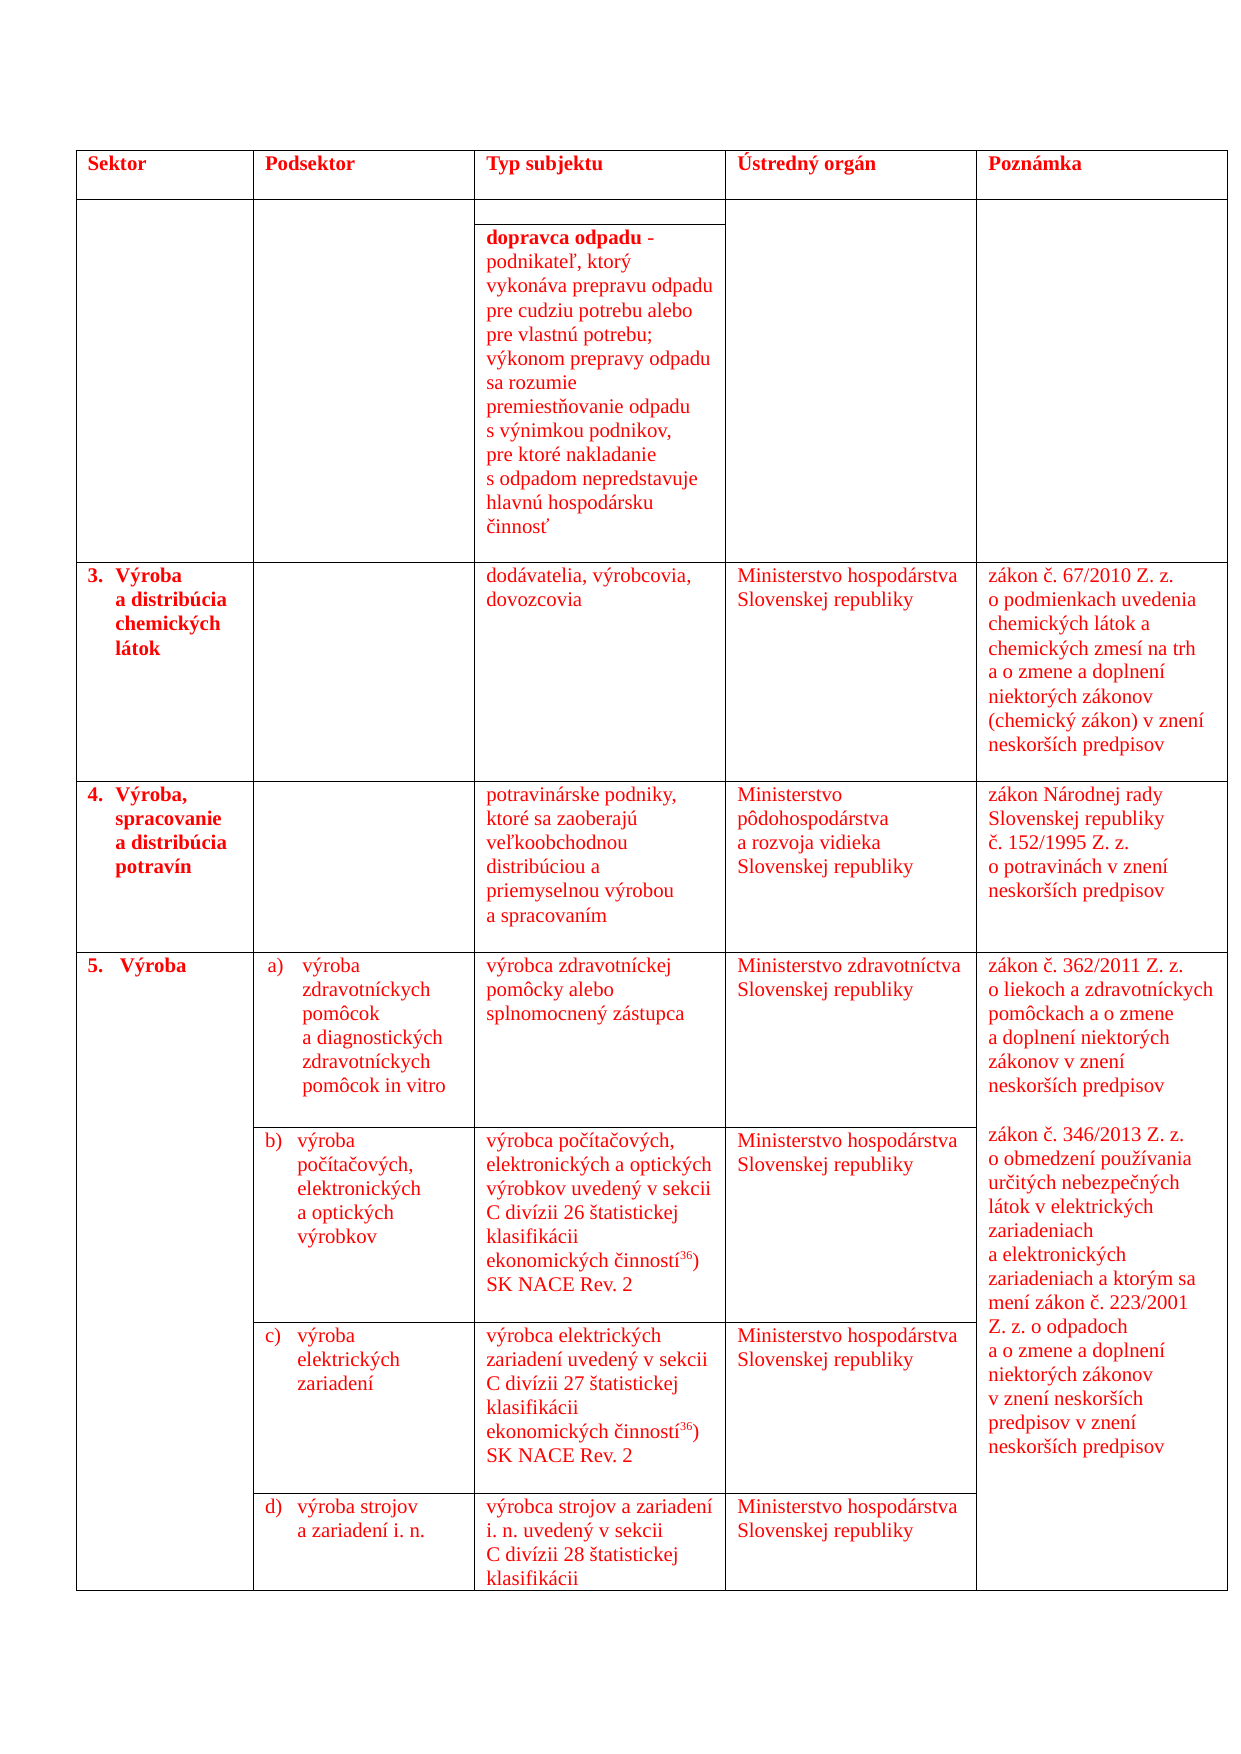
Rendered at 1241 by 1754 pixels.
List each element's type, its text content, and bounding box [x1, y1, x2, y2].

table_cell [254, 953, 474, 1127]
table_cell zákon Národnej rady Slovenskej republiky č. 152/1995 Z. z. o potravinách v znení neskorších predpisov [977, 782, 1227, 952]
table_header Podsektor [254, 151, 474, 199]
table_cell výrobca elektrických zariadení uvedený v sekcii C divízii 27 štatistickej klasifikácii ekonomických činností36) SK NACE Rev. 2 [475, 1323, 725, 1492]
table_header Poznámka [977, 151, 1227, 199]
table_cell Ministerstvo hospodárstva Slovenskej republiky [726, 563, 976, 781]
table_cell [254, 782, 474, 952]
table_cell [254, 1128, 474, 1322]
table_cell zákon č. 362/2011 Z. z. o liekoch a zdravotníckych pomôckach a o zmene a doplnení niektorých zákonov v znení neskorších predpisov zákon č. 346/2013 Z. z. o obmedzení používania určitých nebezpečných látok v elektrických zariadeniach a elektronických zariadeniach a ktorým sa mení zákon č. 223/2001 Z. z. o odpadoch a o zmene a doplnení niektorých zákonov v znení neskorších predpisov v znení neskorších predpisov [977, 953, 1227, 1590]
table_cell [475, 1494, 725, 1590]
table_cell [726, 1494, 976, 1590]
table_cell dodávatelia, výrobcovia, dovozcovia [475, 563, 725, 781]
table_cell dopravca odpadu - podnikateľ, ktorý vykonáva prepravu odpadu pre cudziu potrebu alebo pre vlastnú potrebu; výkonom prepravy odpadu sa rozumie premiestňovanie odpadu s výnimkou podnikov, pre ktoré nakladanie s odpadom nepredstavuje hlavnú hospodársku činnosť [475, 225, 725, 562]
table_cell [77, 563, 253, 781]
table_cell [254, 1494, 474, 1590]
table_cell potravinárske podniky, ktoré sa zaoberajú veľkoobchodnou distribúciou a priemyselnou výrobou a spracovaním [475, 782, 725, 952]
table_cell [475, 200, 725, 224]
table_header Ústredný orgán [726, 151, 976, 199]
table_cell výrobca zdravotníckej pomôcky alebo splnomocnený zástupca [475, 953, 725, 1127]
table_cell zákon č. 67/2010 Z. z. o podmienkach uvedenia chemických látok a chemických zmesí na trh a o zmene a doplnení niektorých zákonov (chemický zákon) v znení neskorších predpisov [977, 563, 1227, 781]
table_cell [254, 563, 474, 781]
table_cell [77, 953, 253, 1590]
table_cell Ministerstvo pôdohospodárstva a rozvoja vidieka Slovenskej republiky [726, 782, 976, 952]
table_cell Ministerstvo hospodárstva Slovenskej republiky [726, 1323, 976, 1492]
table_header Typ subjektu [475, 151, 725, 199]
table_cell [254, 1323, 474, 1492]
table_header Sektor [77, 151, 253, 199]
table_cell [77, 782, 253, 952]
table_cell výrobca počítačových, elektronických a optických výrobkov uvedený v sekcii C divízii 26 štatistickej klasifikácii ekonomických činností36) SK NACE Rev. 2 [475, 1128, 725, 1322]
table_cell Ministerstvo hospodárstva Slovenskej republiky [726, 1128, 976, 1322]
table_cell Ministerstvo zdravotníctva Slovenskej republiky [726, 953, 976, 1127]
